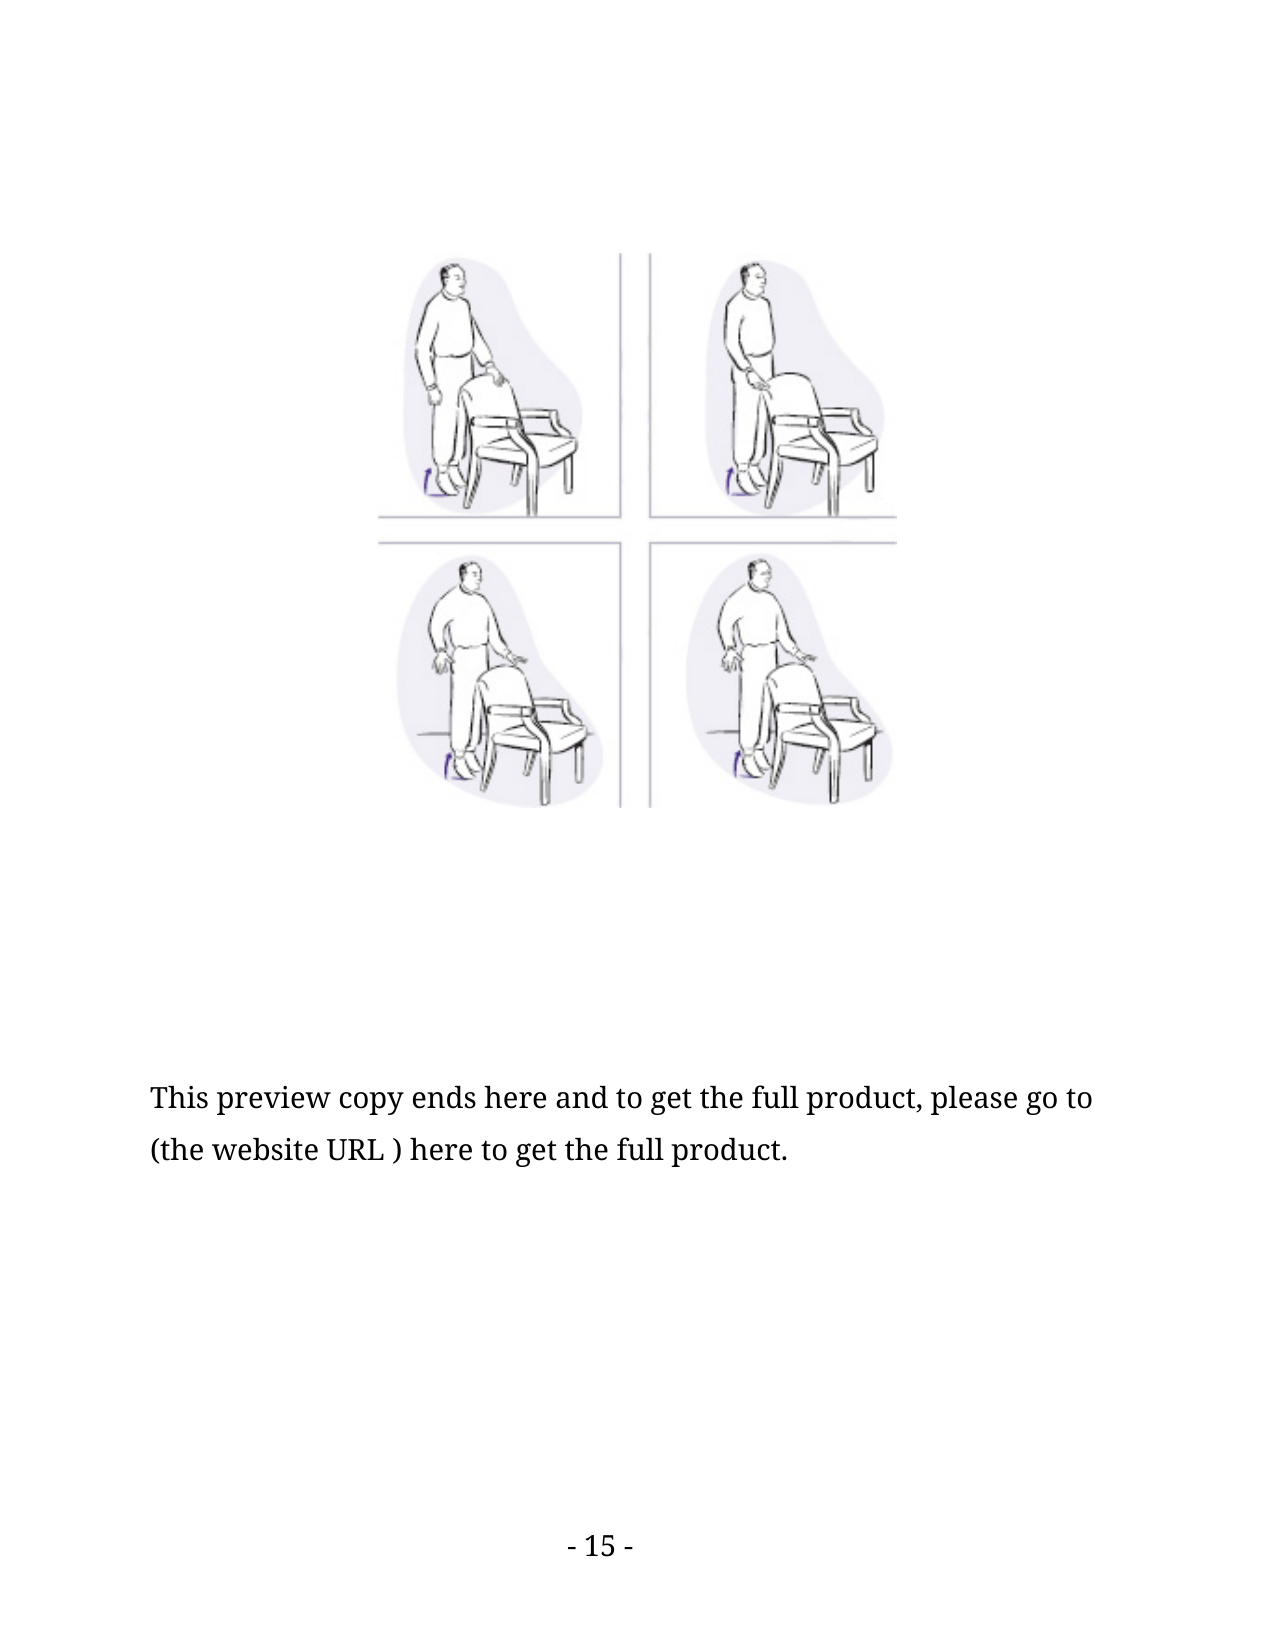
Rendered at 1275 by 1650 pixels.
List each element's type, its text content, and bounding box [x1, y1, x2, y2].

picture [378, 253, 897, 808]
text This preview copy ends here and to get the full product, please go to (the website URL ) here to get the full product. [150, 1078, 1125, 1169]
